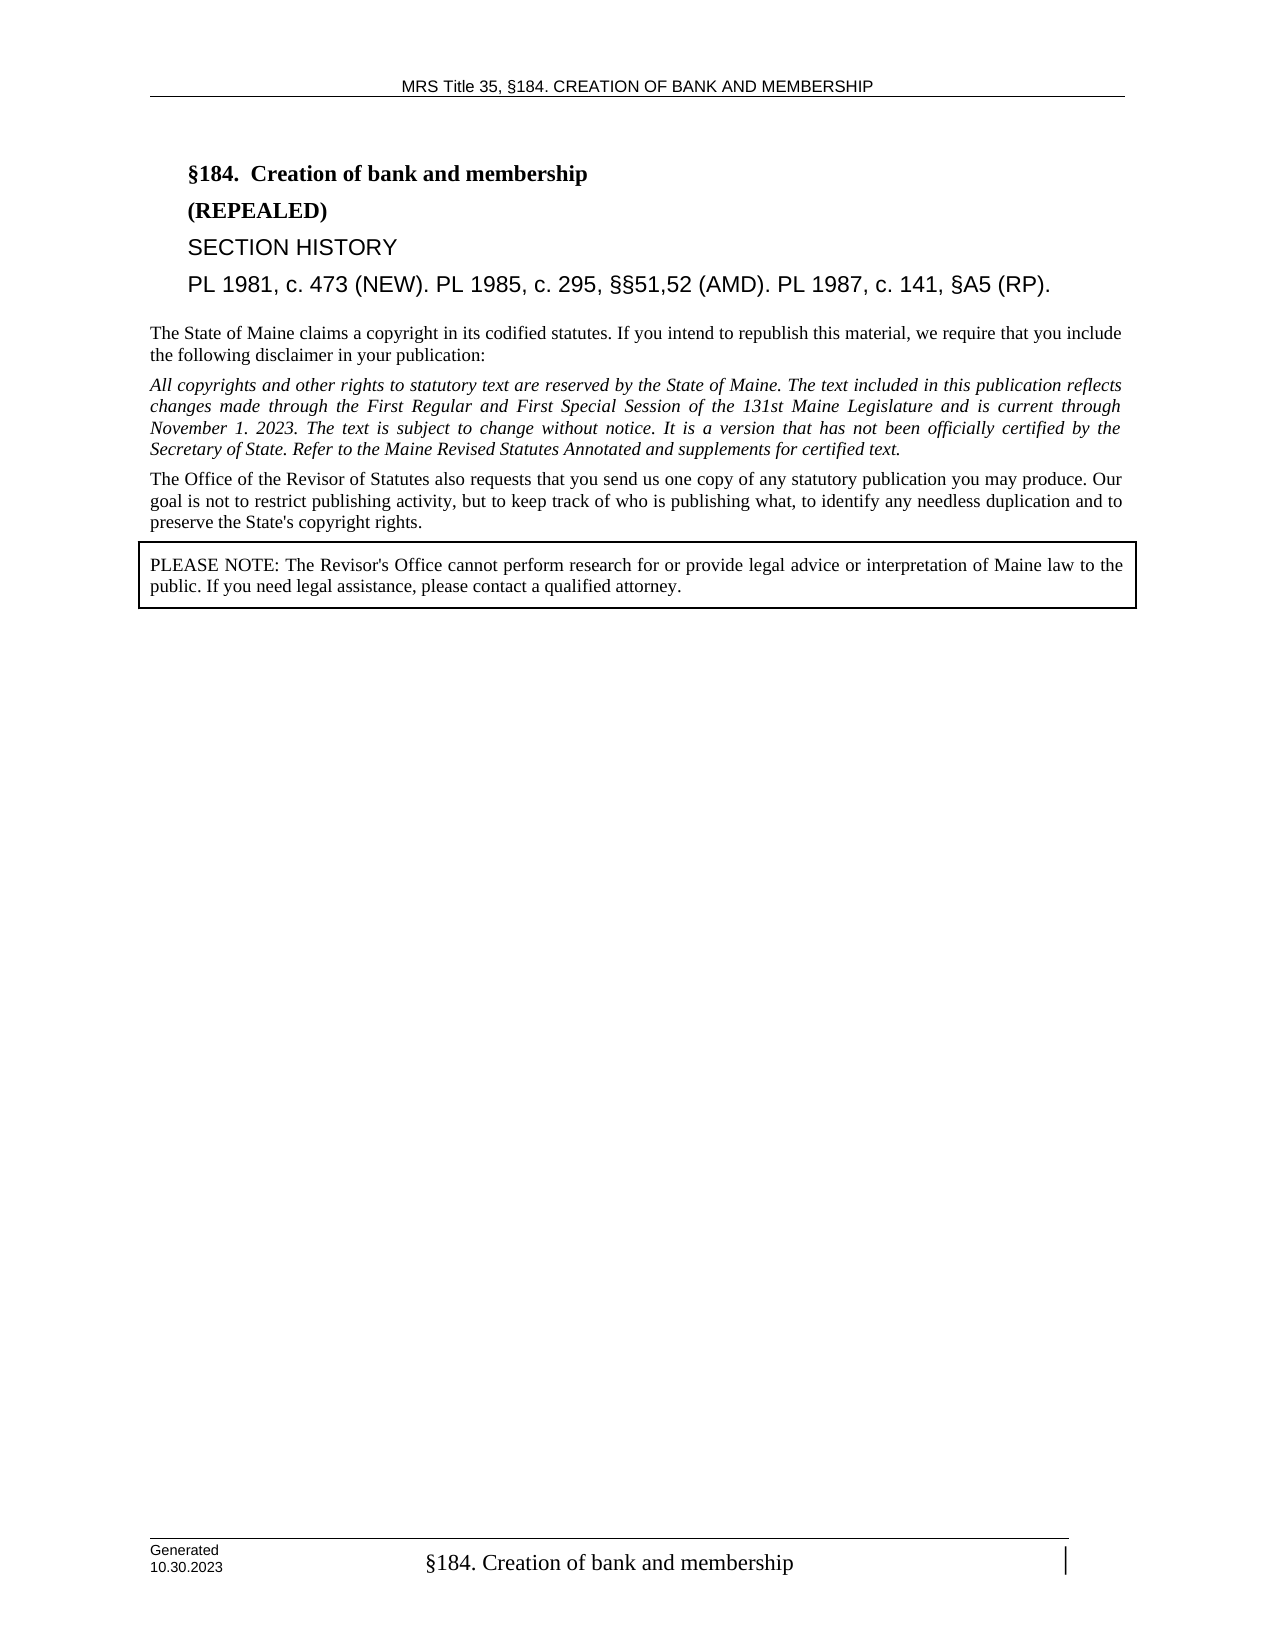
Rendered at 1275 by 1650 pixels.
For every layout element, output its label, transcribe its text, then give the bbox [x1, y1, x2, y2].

text (REPEALED) [187, 197, 1125, 223]
text PL 1981, c. 473 (NEW). PL 1985, c. 295, §§51,52 (AMD). PL 1987, c. 141, §A5 (RP). [187, 271, 1125, 297]
text SECTION HISTORY [187, 234, 1125, 260]
text PLEASE NOTE: The Revisor's Office cannot perform research for or provide legal advice or interpretation of Maine law to the public. If you need legal assistance, please contact a qualified attorney. [140, 543, 1135, 607]
text §184. Creation of bank and membership [187, 160, 1125, 187]
text The State of Maine claims a copyright in its codified statutes. If you intend to republish this material, we require that you include the following disclaimer in your publication: [150, 322, 1125, 365]
text The Office of the Revisor of Statutes also requests that you send us one copy of any statutory publication you may produce. Our goal is not to restrict publishing activity, but to keep track of who is publishing what, to identify any needless duplication and to preserve the State's copyright rights. [150, 468, 1125, 533]
text All copyrights and other rights to statutory text are reserved by the State of Maine. The text included in this publication reflects changes made through the First Regular and First Special Session of the 131st Maine Legislature and is current through November 1. 2023 . The text is subject to change without notice. It is a version that has not been officially certified by the Secretary of State. Refer to the Maine Revised Statutes Annotated and supplements for certified text. [150, 373, 1125, 460]
